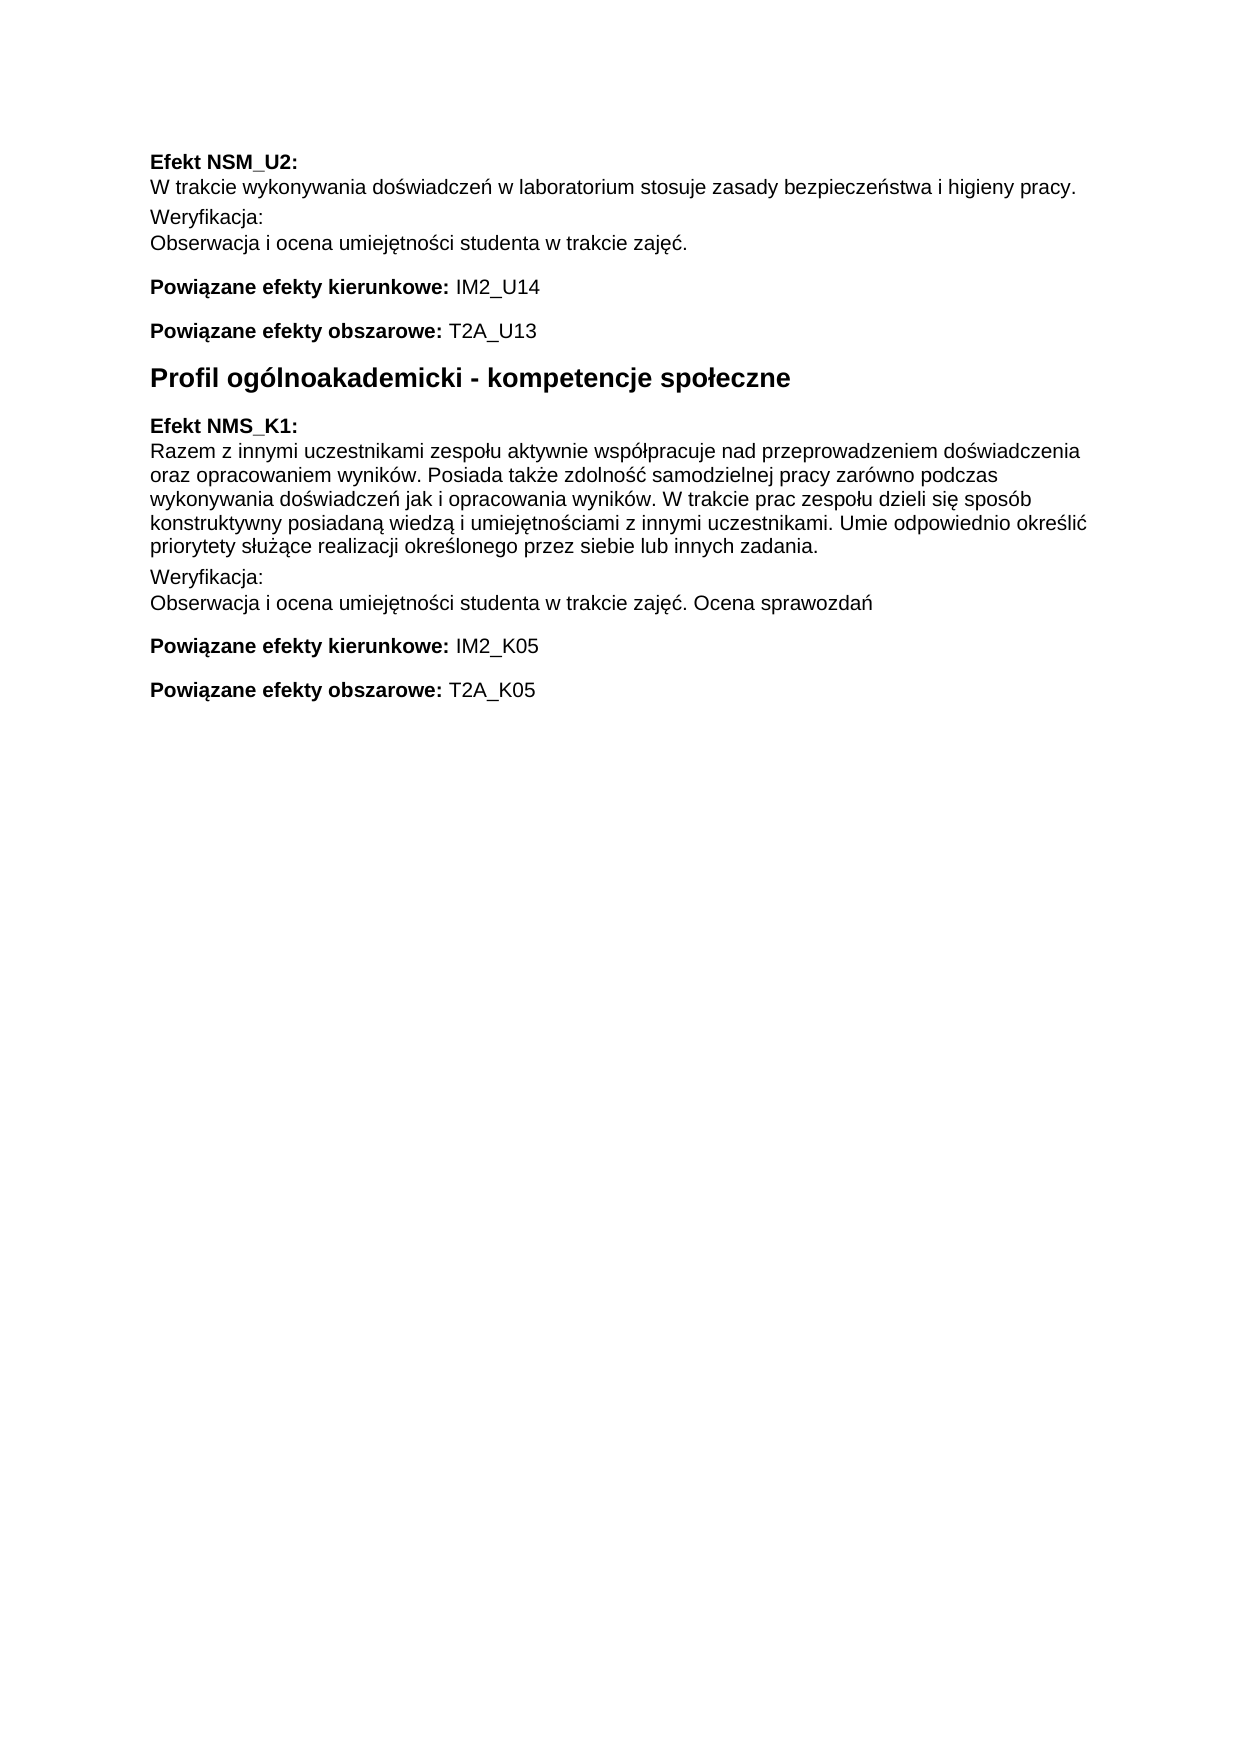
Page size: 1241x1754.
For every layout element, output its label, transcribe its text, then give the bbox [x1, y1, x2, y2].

text W trakcie wykonywania doświadczeń w laboratorium stosuje zasady bezpieczeństwa i higieny pracy. [150, 175, 1090, 199]
text Powiązane efekty kierunkowe: IM2_U14 [150, 275, 1090, 299]
text Powiązane efekty kierunkowe: IM2_K05 [150, 634, 1090, 658]
text Weryfikacja: [150, 205, 1090, 229]
text Powiązane efekty obszarowe: T2A_U13 [150, 319, 1090, 343]
text Weryfikacja: [150, 564, 1090, 588]
text Obserwacja i ocena umiejętności studenta w trakcie zajęć. [150, 231, 1090, 255]
subtitle Profil ogólnoakademicki - kompetencje społeczne [150, 362, 1090, 394]
text Efekt NMS_K1: [150, 413, 1090, 437]
text Razem z innymi uczestnikami zespołu aktywnie współpracuje nad przeprowadzeniem doświadczenia oraz opracowaniem wyników. Posiada także zdolność samodzielnej pracy zarówno podczas wykonywania doświadczeń jak i opracowania wyników. W trakcie prac zespołu dzieli się sposób konstruktywny posiadaną wiedzą i umiejętnościami z innymi uczestnikami. Umie odpowiednio określić priorytety służące realizacji określonego przez siebie lub innych zadania. [150, 438, 1090, 558]
text Efekt NSM_U2: [150, 150, 1090, 174]
text Obserwacja i ocena umiejętności studenta w trakcie zajęć. Ocena sprawozdań [150, 591, 1090, 614]
text Powiązane efekty obszarowe: T2A_K05 [150, 678, 1090, 702]
